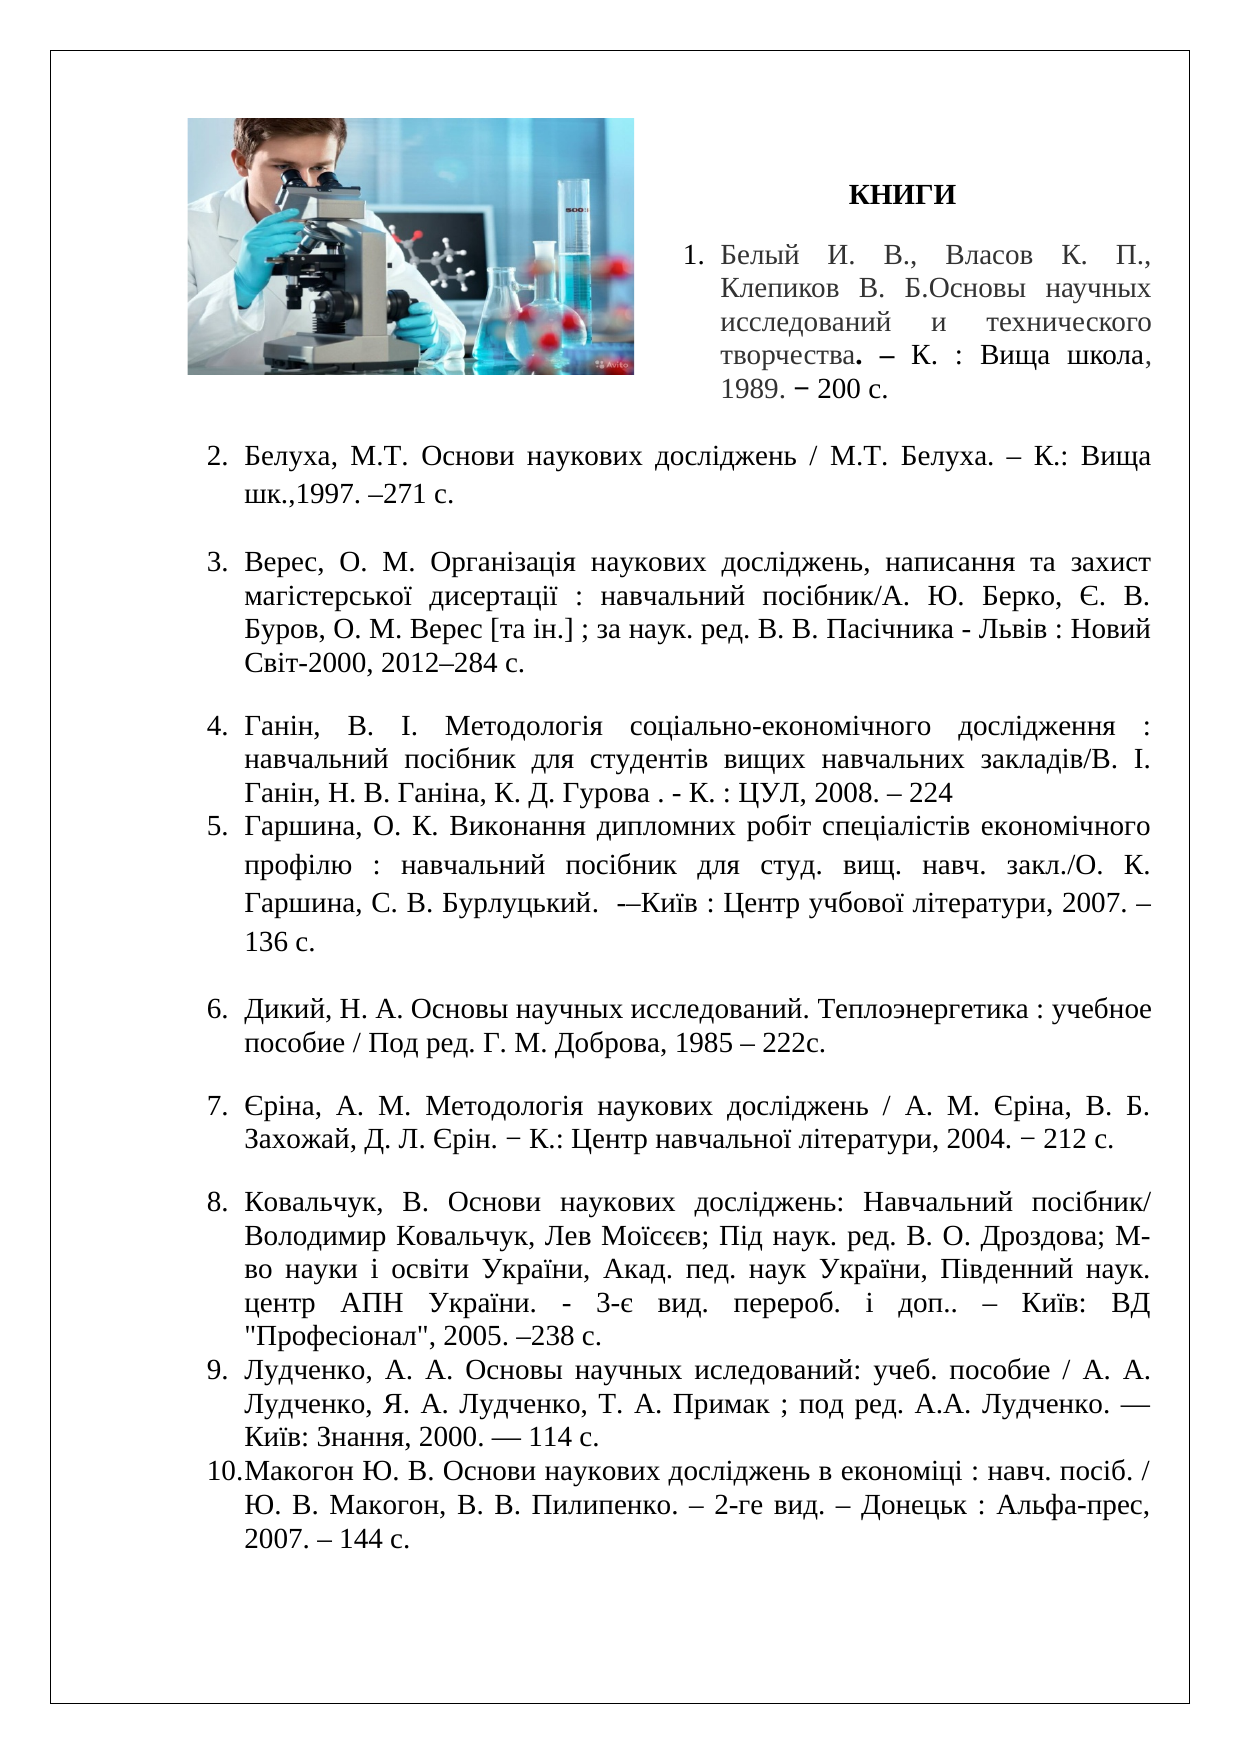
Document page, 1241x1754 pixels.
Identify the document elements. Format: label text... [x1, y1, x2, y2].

list Гаршина, О. К. Виконання дипломних робіт спеціалістів економічного профілю : навчальний посібник для студ. вищ. навч. закл./О. К. Гаршина, С. В. Бурлуцький. -–Київ : Центр учбової літератури, 2007. – 136 с. [207, 808, 1152, 957]
subtitle Белый И. В., Власов К. П., Клепиков В. Б.Основы научных исследований и технического творчества. – К. : Вища школа, 1989. − 200 с. [207, 237, 1152, 404]
list Лудченко, А. А. Основы научных иследований: учеб. пособие / A. A. Лудченко, Я. A. Лудченко, Т. А. Примак ; под ред. A.A. Лудченко. — Київ: Знання, 2000. — 114 с. [207, 1352, 1152, 1453]
text КНИГИ [635, 177, 1152, 211]
picture [187, 118, 635, 375]
list Ковальчук, В. Основи наукових досліджень: Навчальний посібник/ Володимир Ковальчук, Лев Моїсєєв; Під наук. ред. В. О. Дроздова; М-во науки і освіти України, Акад. пед. наук України, Південний наук. центр АПН України. - 3-є вид. перероб. і доп.. – Київ: ВД "Професіонал", 2005. –238 с. [207, 1184, 1152, 1352]
list Белуха, М.Т. Основи наукових досліджень / М.Т. Белуха. – К.: Вища шк.,1997. –271 с. [207, 438, 1152, 510]
list Макогон Ю. В. Основи наукових досліджень в економіці : навч. посіб. / Ю. В. Макогон, В. В. Пилипенко. – 2-ге вид. – Донецьк : Альфа-прес, 2007. – 144 с. [207, 1453, 1152, 1554]
list Верес, О. М. Організація наукових досліджень, написання та захист магістерської дисертації : навчальний посібник/А. Ю. Берко, Є. В. Буров, О. М. Верес [та ін.] ; за наук. ред. В. В. Пасічника - Львів : Новий Світ-2000, 2012–284 с. [207, 544, 1152, 678]
list Дикий, Н. А. Основы научных исследований. Теплоэнергетика : учебное пособие / Под ред. Г. М. Доброва, 1985 – 222с. [207, 992, 1152, 1059]
list Єріна, А. М. Методологія наукових досліджень / А. М. Єріна, В. Б. Захожай, Д. Л. Єрін. − К.: Центр навчальної літератури, 2004. − 212 с. [207, 1088, 1152, 1155]
list Ганін, В. І. Методологія соціально-економічного дослідження : навчальний посібник для студентів вищих навчальних закладів/В. І. Ганін, Н. В. Ганіна, К. Д. Гурова . - К. : ЦУЛ, 2008. – 224 [207, 708, 1152, 808]
